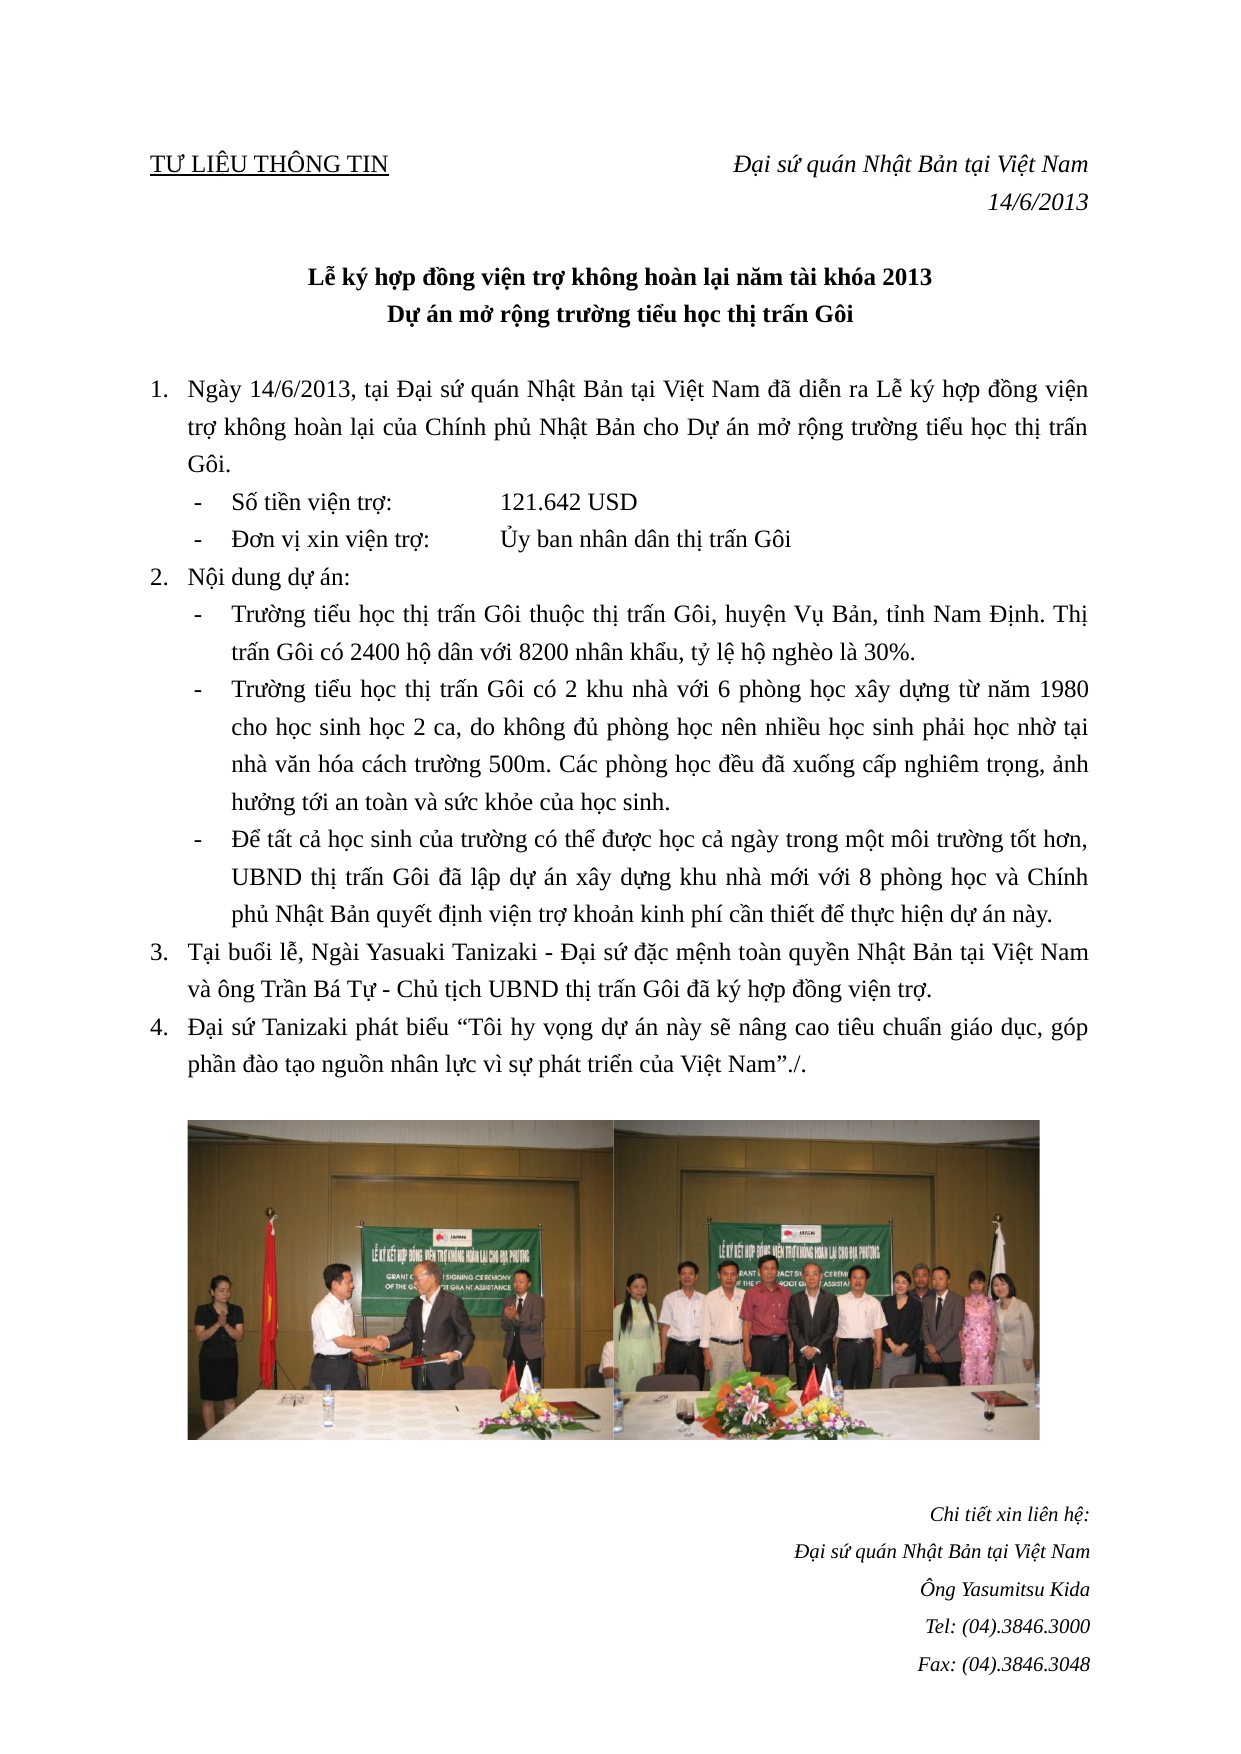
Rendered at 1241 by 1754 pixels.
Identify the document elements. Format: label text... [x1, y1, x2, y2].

table_header TƯ LIỆU THÔNG TIN [139, 145, 619, 220]
text Fax: (04).3846.3048 [150, 1645, 1090, 1683]
text Đại sứ quán Nhật Bản tại Việt Nam [150, 1533, 1090, 1570]
text Ông Yasumitsu Kida [150, 1570, 1090, 1608]
text Dự án mở rộng trường tiểu học thị trấn Gôi [150, 295, 1090, 333]
list Để tất cả học sinh của trường có thể được học cả ngày trong một môi trường tốt hơn, UBND thị trấn Gôi đã lập dự án xây dựng khu nhà mới với 8 phòng học và Chính phủ Nhật Bản quyết định viện trợ khoản kinh phí cần thiết để thực hiện dự án này. [194, 820, 1090, 933]
list Số tiền viện trợ: 121.642 USD [194, 483, 1090, 520]
list Đơn vị xin viện trợ: Ủy ban nhân dân thị trấn Gôi [194, 520, 1090, 558]
list Đại sứ Tanizaki phát biểu “Tôi hy vọng dự án này sẽ nâng cao tiêu chuẩn giáo dục, góp phần đào tạo nguồn nhân lực vì sự phát triển của Việt Nam”./. [150, 1008, 1090, 1083]
list Trường tiểu học thị trấn Gôi có 2 khu nhà với 6 phòng học xây dựng từ năm 1980 cho học sinh học 2 ca, do không đủ phòng học nên nhiều học sinh phải học nhờ tại nhà văn hóa cách trường 500m. Các phòng học đều đã xuống cấp nghiêm trọng, ảnh hưởng tới an toàn và sức khỏe của học sinh. [194, 670, 1090, 820]
text Tel: (04).3846.3000 [150, 1608, 1090, 1645]
list Trường tiểu học thị trấn Gôi thuộc thị trấn Gôi, huyện Vụ Bản, tỉnh Nam Định. Thị trấn Gôi có 2400 hộ dân với 8200 nhân khẩu, tỷ lệ hộ nghèo là 30%. [194, 595, 1090, 670]
list Ngày 14/6/2013, tại Đại sứ quán Nhật Bản tại Việt Nam đã diễn ra Lễ ký hợp đồng viện trợ không hoàn lại của Chính phủ Nhật Bản cho Dự án mở rộng trường tiểu học thị trấn Gôi. [150, 370, 1090, 483]
text Lễ ký hợp đồng viện trợ không hoàn lại năm tài khóa 2013 [150, 258, 1090, 295]
picture [187, 1120, 1040, 1440]
list Tại buổi lễ, Ngài Yasuaki Tanizaki - Đại sứ đặc mệnh toàn quyền Nhật Bản tại Việt Nam và ông Trần Bá Tự - Chủ tịch UBND thị trấn Gôi đã ký hợp đồng viện trợ. [150, 933, 1090, 1008]
list Nội dung dự án: [150, 558, 1090, 595]
text Chi tiết xin liên hệ: [150, 1495, 1090, 1533]
table_header Đại sứ quán Nhật Bản tại Việt Nam 14/6/2013 [619, 145, 1100, 220]
